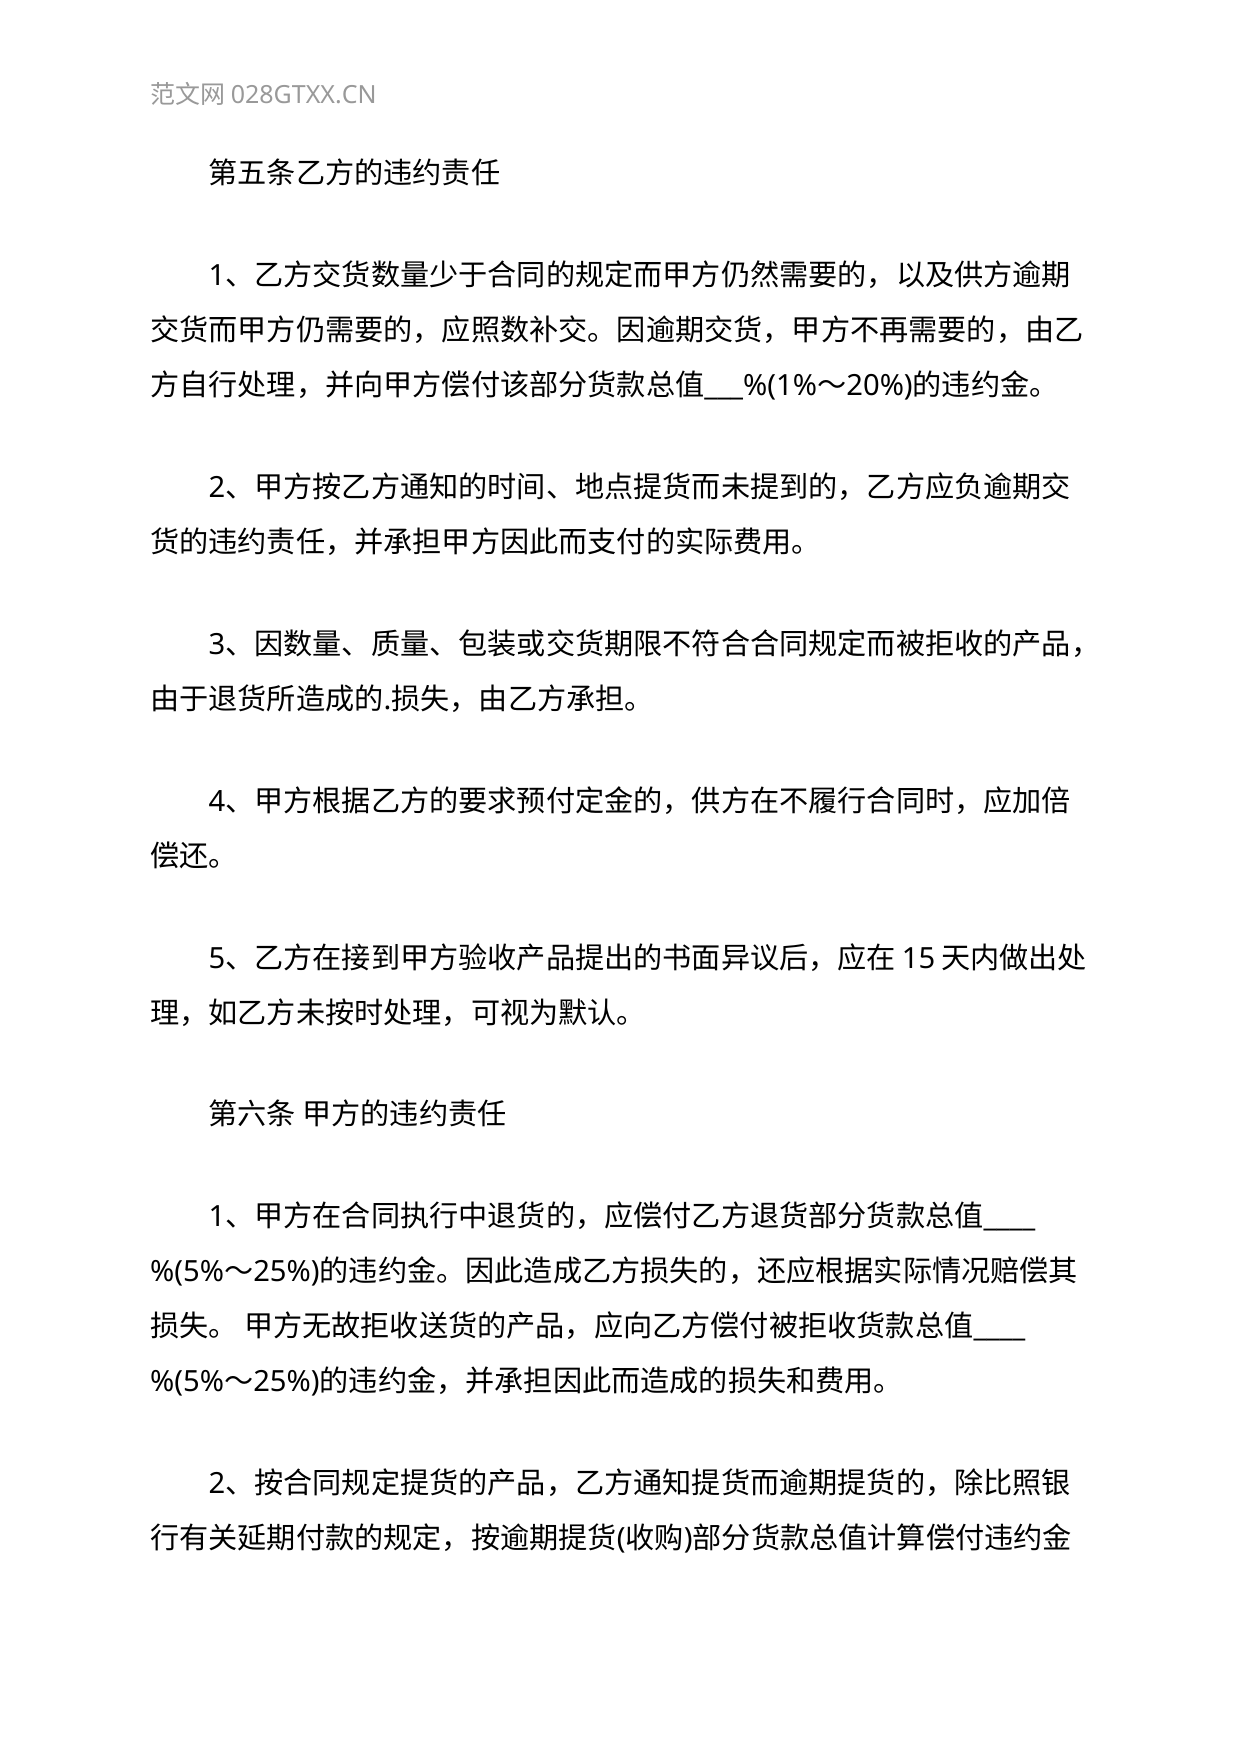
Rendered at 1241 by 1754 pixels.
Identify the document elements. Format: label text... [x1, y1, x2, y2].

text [150, 1460, 1090, 1557]
text 1、乙方交货数量少于合同的规定而甲方仍然需要的，以及供方逾期交货而甲方仍需要的，应照数补交。因逾期交货，甲方不再需要的，由乙方自行处理，并向甲方偿付该部分货款总值___%(1%～20%)的违约金。 [150, 252, 1090, 404]
text 第六条 甲方的违约责任 [150, 1091, 1090, 1133]
text 5、乙方在接到甲方验收产品提出的书面异议后，应在15天内做出处理，如乙方未按时处理，可视为默认。 [150, 934, 1090, 1031]
text 3、因数量、质量、包装或交货期限不符合合同规定而被拒收的产品，由于退货所造成的.损失，由乙方承担。 [150, 620, 1090, 718]
text 1、甲方在合同执行中退货的，应偿付乙方退货部分货款总值____%(5%～25%)的违约金。因此造成乙方损失的，还应根据实际情况赔偿其损失。 甲方无故拒收送货的产品，应向乙方偿付被拒收货款总值____%(5%～25%)的违约金，并承担因此而造成的损失和费用。 [150, 1193, 1090, 1400]
text 4、甲方根据乙方的要求预付定金的，供方在不履行合同时，应加倍偿还。 [150, 777, 1090, 875]
text 第五条乙方的违约责任 [150, 150, 1090, 192]
text 2、甲方按乙方通知的时间、地点提货而未提到的，乙方应负逾期交货的违约责任，并承担甲方因此而支付的实际费用。 [150, 464, 1090, 561]
